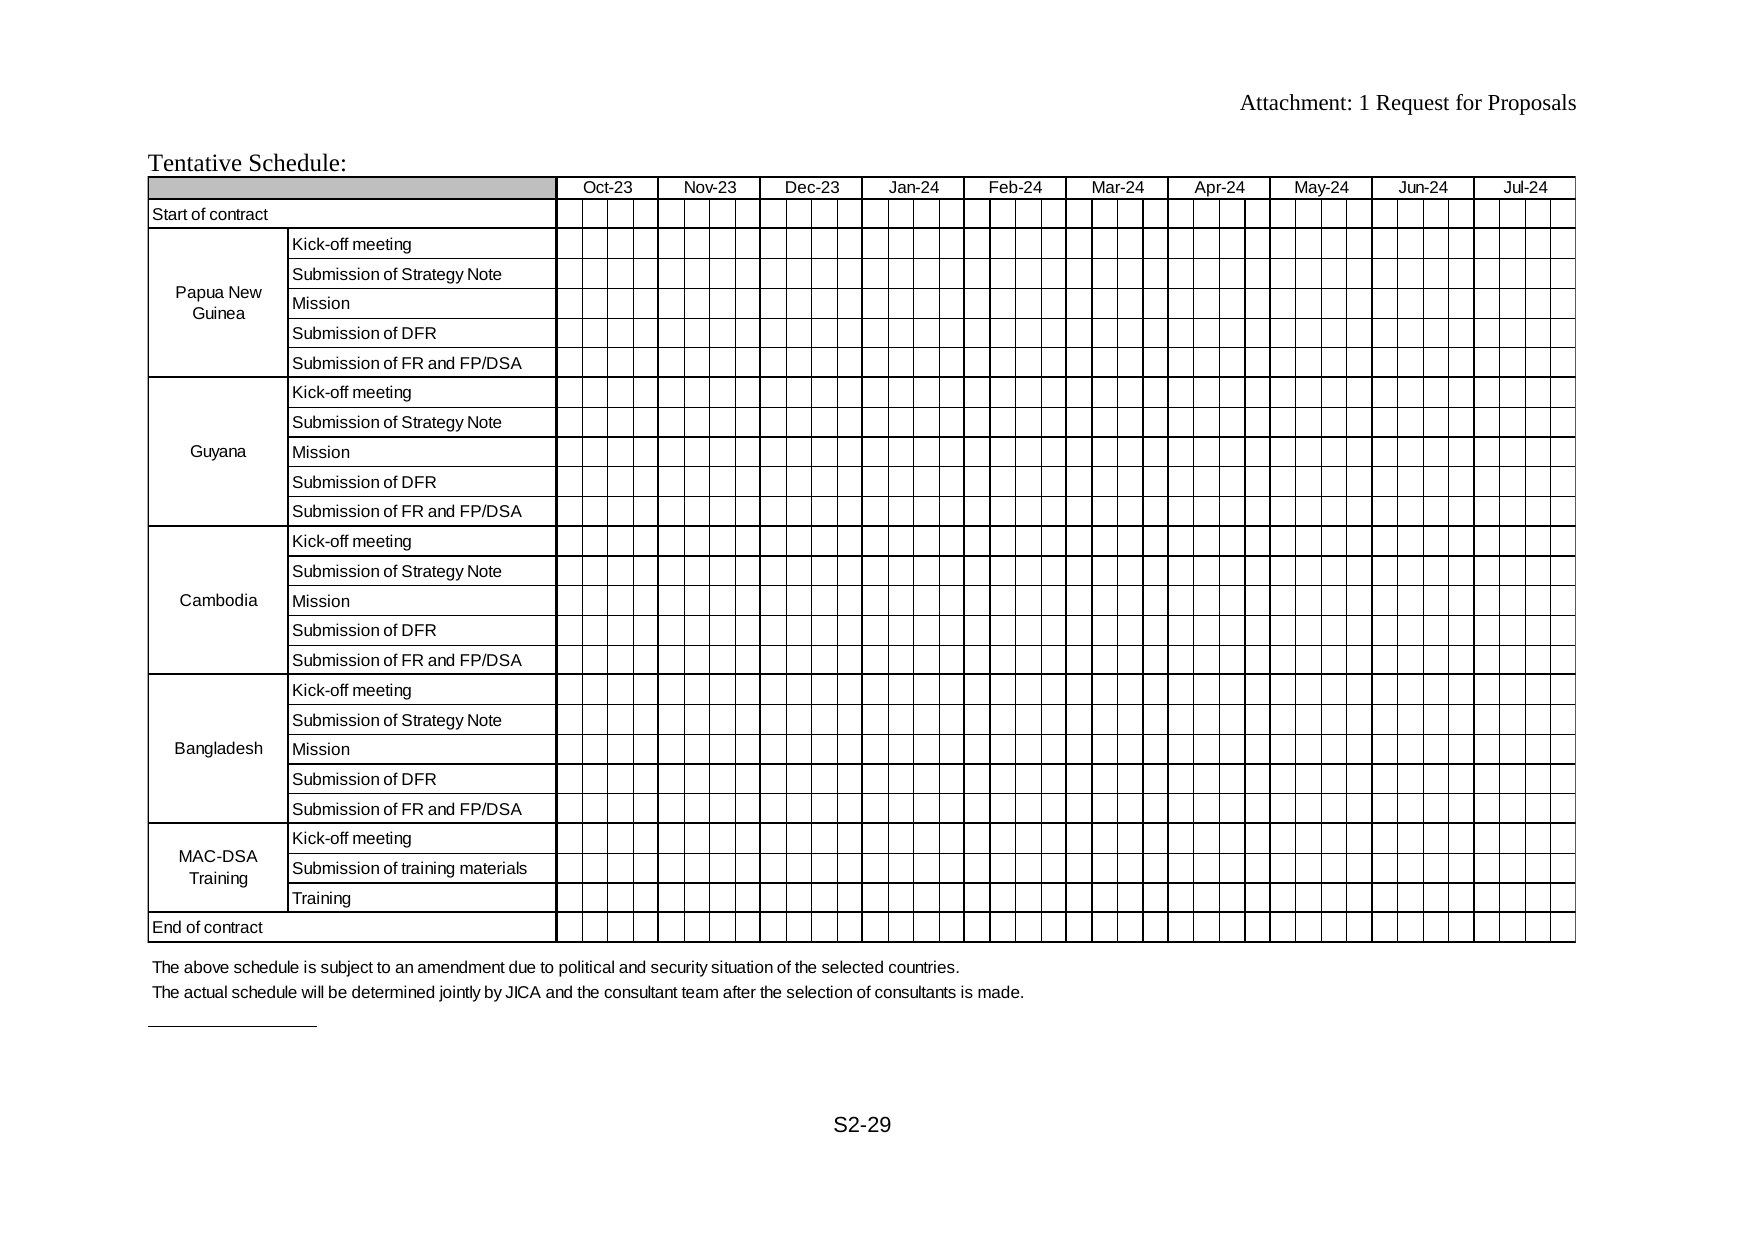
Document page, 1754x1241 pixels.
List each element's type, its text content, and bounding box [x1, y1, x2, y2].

text Tentative Schedule: [148, 148, 1577, 176]
